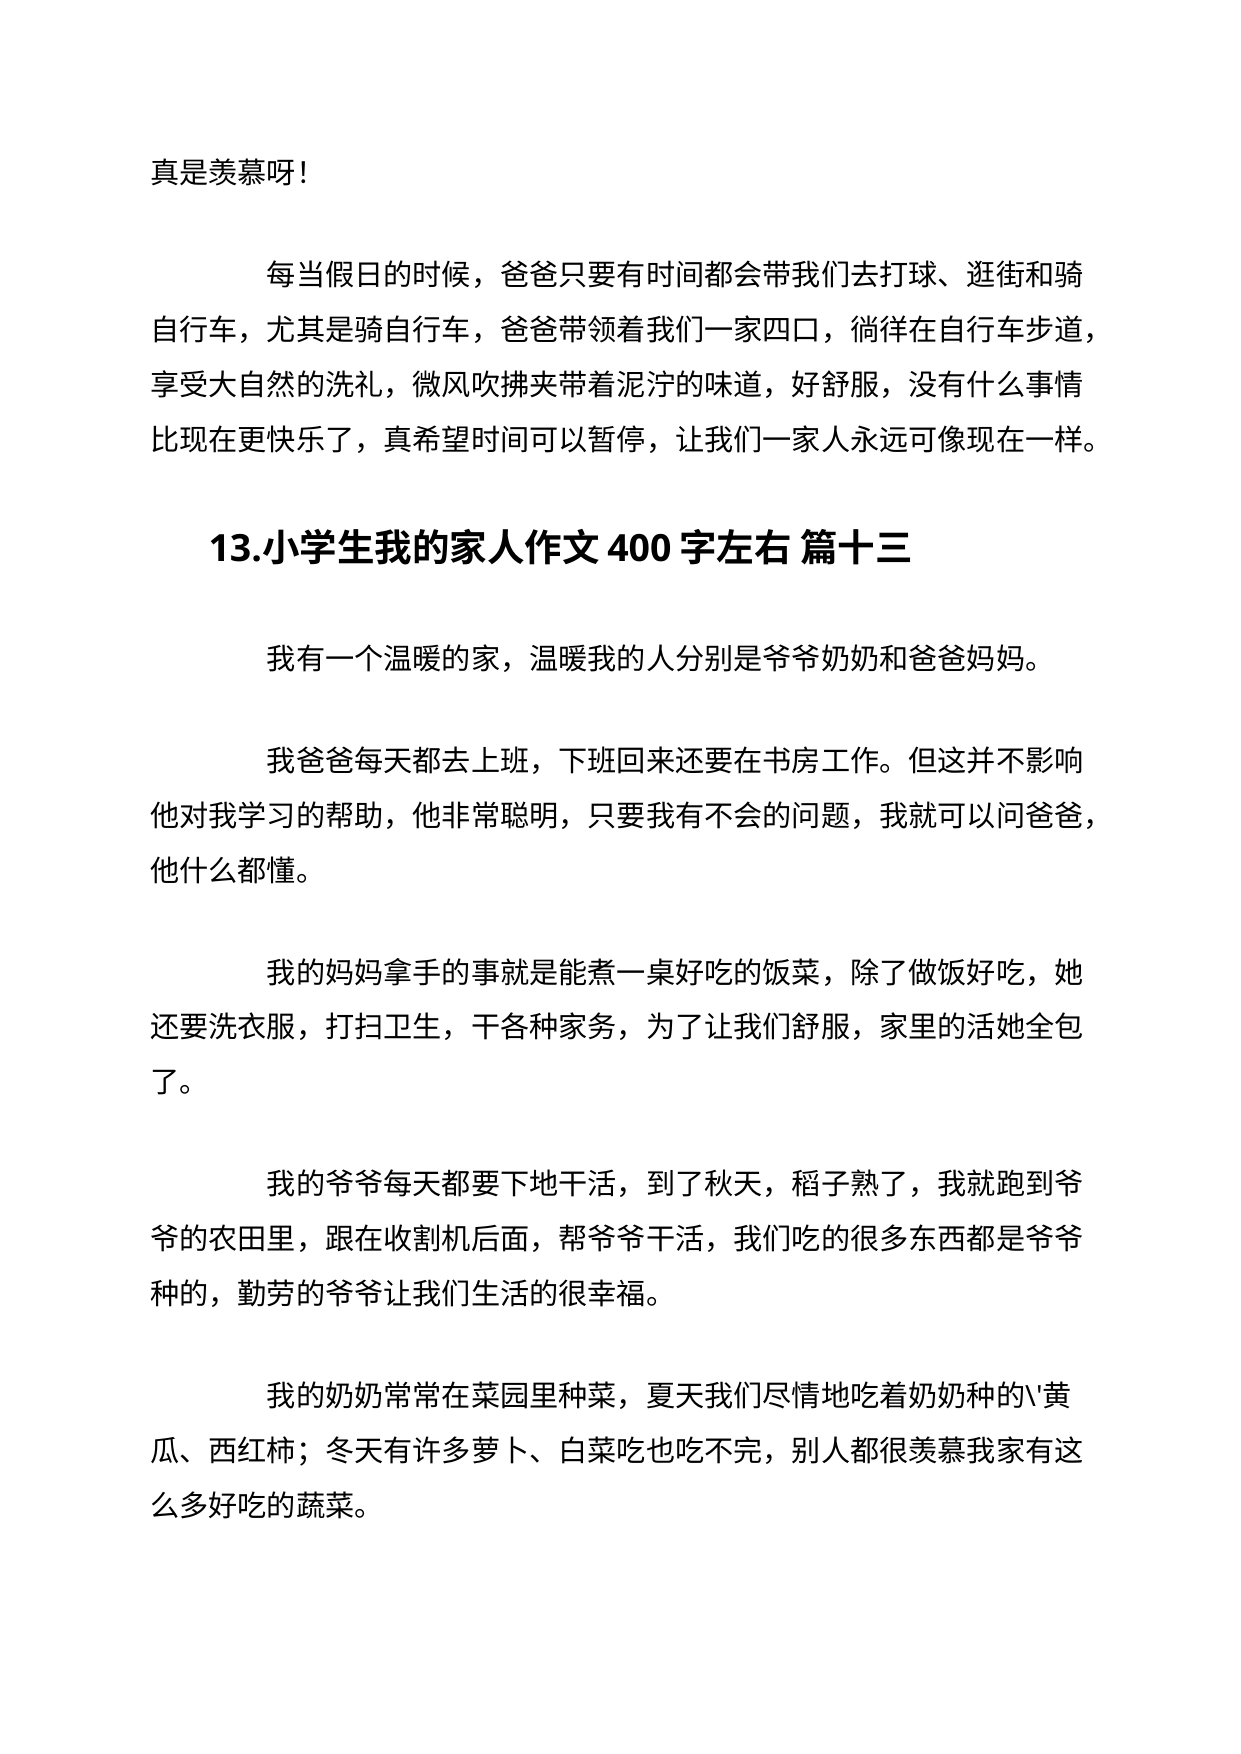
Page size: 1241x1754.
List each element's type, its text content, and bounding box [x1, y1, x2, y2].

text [150, 150, 1090, 192]
text 我有一个温暖的家，温暖我的人分别是爷爷奶奶和爸爸妈妈。 [150, 636, 1090, 678]
text 13.小学生我的家人作文400字左右 篇十三 [150, 518, 1090, 573]
text 我的妈妈拿手的事就是能煮一桌好吃的饭菜，除了做饭好吃，她还要洗衣服，打扫卫生，干各种家务，为了让我们舒服，家里的活她全包了。 [150, 949, 1090, 1101]
text 每当假日的时候，爸爸只要有时间都会带我们去打球、逛街和骑自行车，尤其是骑自行车，爸爸带领着我们一家四口，徜徉在自行车步道，享受大自然的洗礼，微风吹拂夹带着泥泞的味道，好舒服，没有什么事情比现在更快乐了，真希望时间可以暂停，让我们一家人永远可像现在一样。 [150, 252, 1090, 459]
text 我的爷爷每天都要下地干活，到了秋天，稻子熟了，我就跑到爷爷的农田里，跟在收割机后面，帮爷爷干活，我们吃的很多东西都是爷爷种的，勤劳的爷爷让我们生活的很幸福。 [150, 1161, 1090, 1313]
text 我的奶奶常常在菜园里种菜，夏天我们尽情地吃着奶奶种的\'黄瓜、西红柿；冬天有许多萝卜、白菜吃也吃不完，别人都很羡慕我家有这么多好吃的蔬菜。 [150, 1372, 1090, 1524]
text 我爸爸每天都去上班，下班回来还要在书房工作。但这并不影响他对我学习的帮助，他非常聪明，只要我有不会的问题，我就可以问爸爸，他什么都懂。 [150, 738, 1090, 890]
